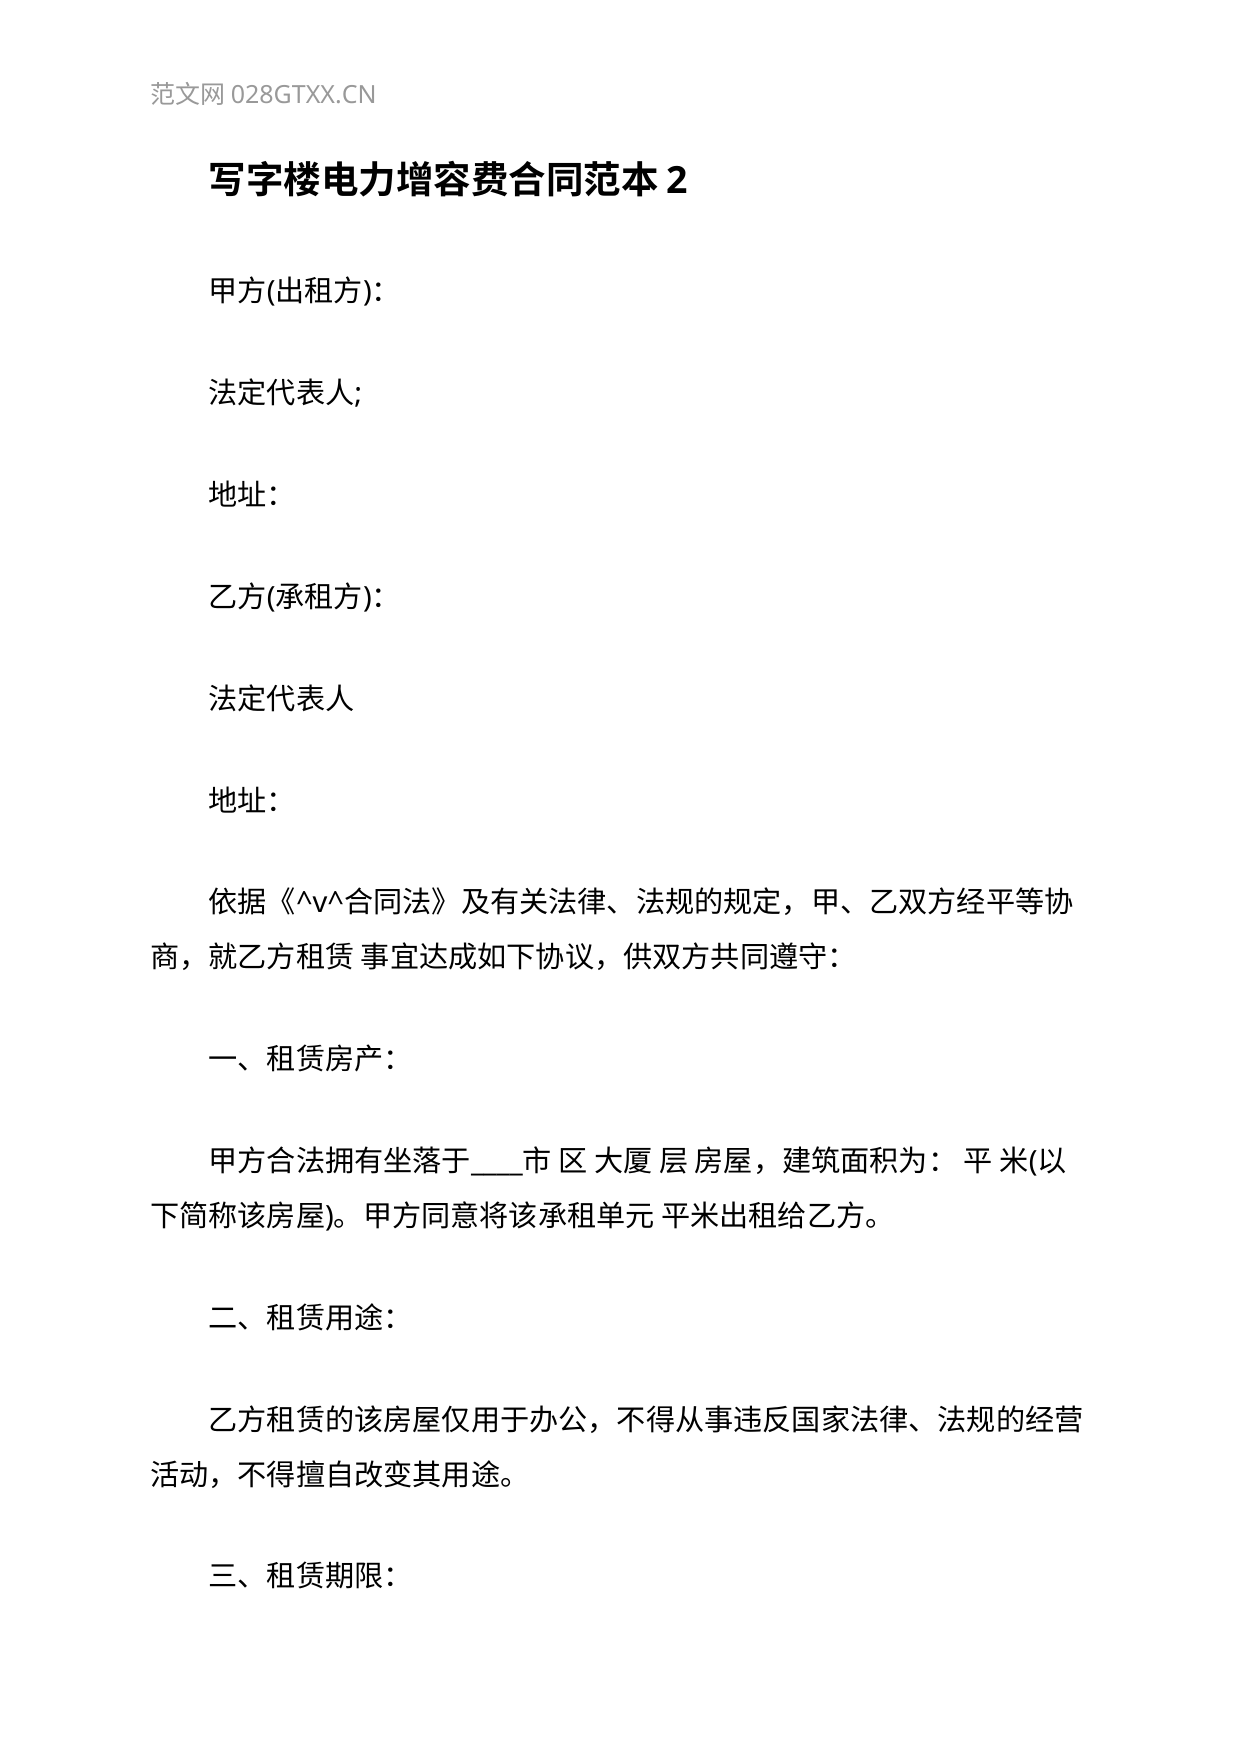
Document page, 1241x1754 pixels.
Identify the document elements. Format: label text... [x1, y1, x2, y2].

text 三、租赁期限： [150, 1553, 1090, 1595]
text 二、租赁用途： [150, 1294, 1090, 1337]
text 地址： [150, 472, 1090, 514]
text 甲方合法拥有坐落于____市 区 大厦 层 房屋，建筑面积为： 平 米(以下简称该房屋)。甲方同意将该承租单元 平米出租给乙方。 [150, 1137, 1090, 1235]
text 一、租赁房产： [150, 1036, 1090, 1078]
text 法定代表人 [150, 675, 1090, 718]
text 乙方租赁的该房屋仅用于办公，不得从事违反国家法律、法规的经营活动，不得擅自改变其用途。 [150, 1396, 1090, 1493]
text 写字楼电力增容费合同范本2 [150, 150, 1090, 204]
text 地址： [150, 777, 1090, 819]
text 法定代表人; [150, 369, 1090, 412]
text 甲方(出租方)： [150, 268, 1090, 310]
text 依据《^v^合同法》及有关法律、法规的规定，甲、乙双方经平等协商，就乙方租赁 事宜达成如下协议，供双方共同遵守： [150, 879, 1090, 976]
text 乙方(承租方)： [150, 573, 1090, 616]
